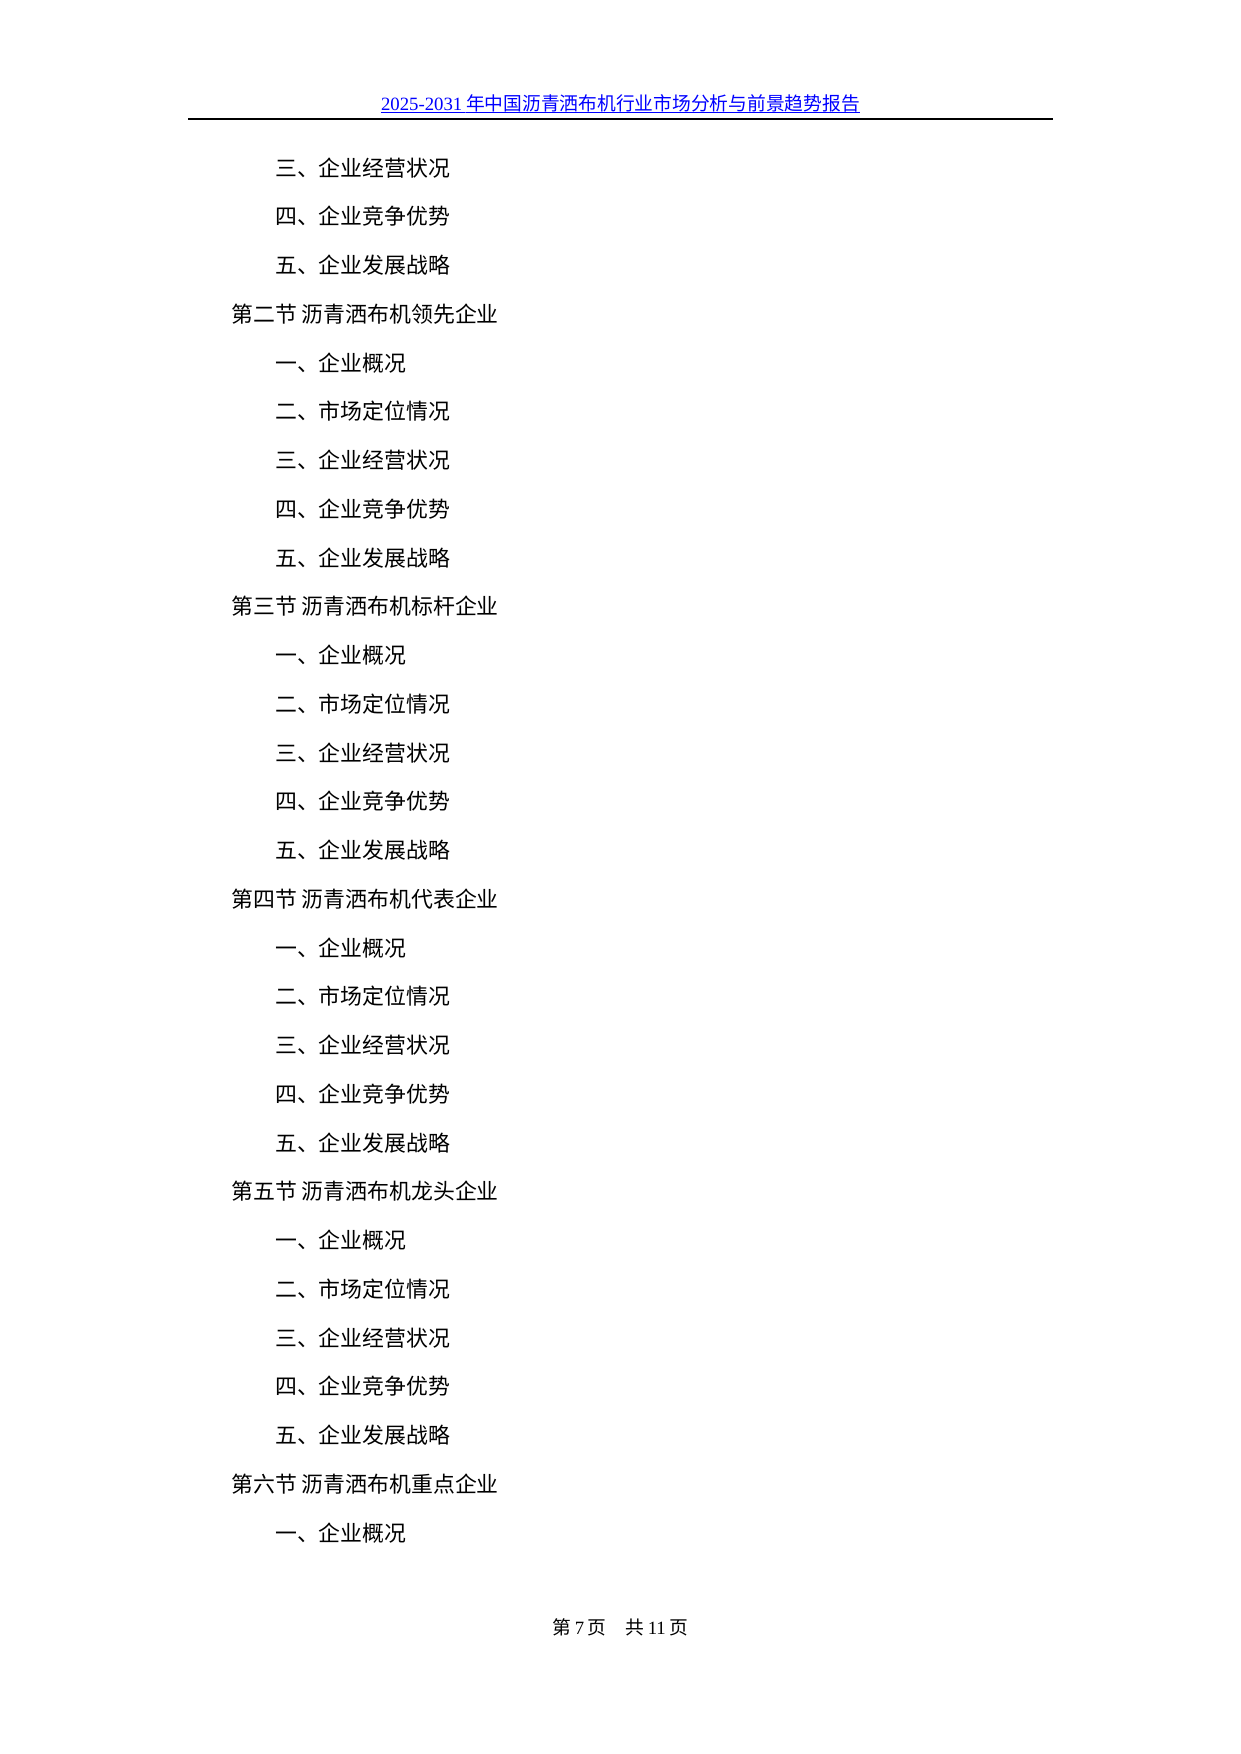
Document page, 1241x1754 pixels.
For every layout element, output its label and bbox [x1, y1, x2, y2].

text [187, 150, 1053, 1548]
